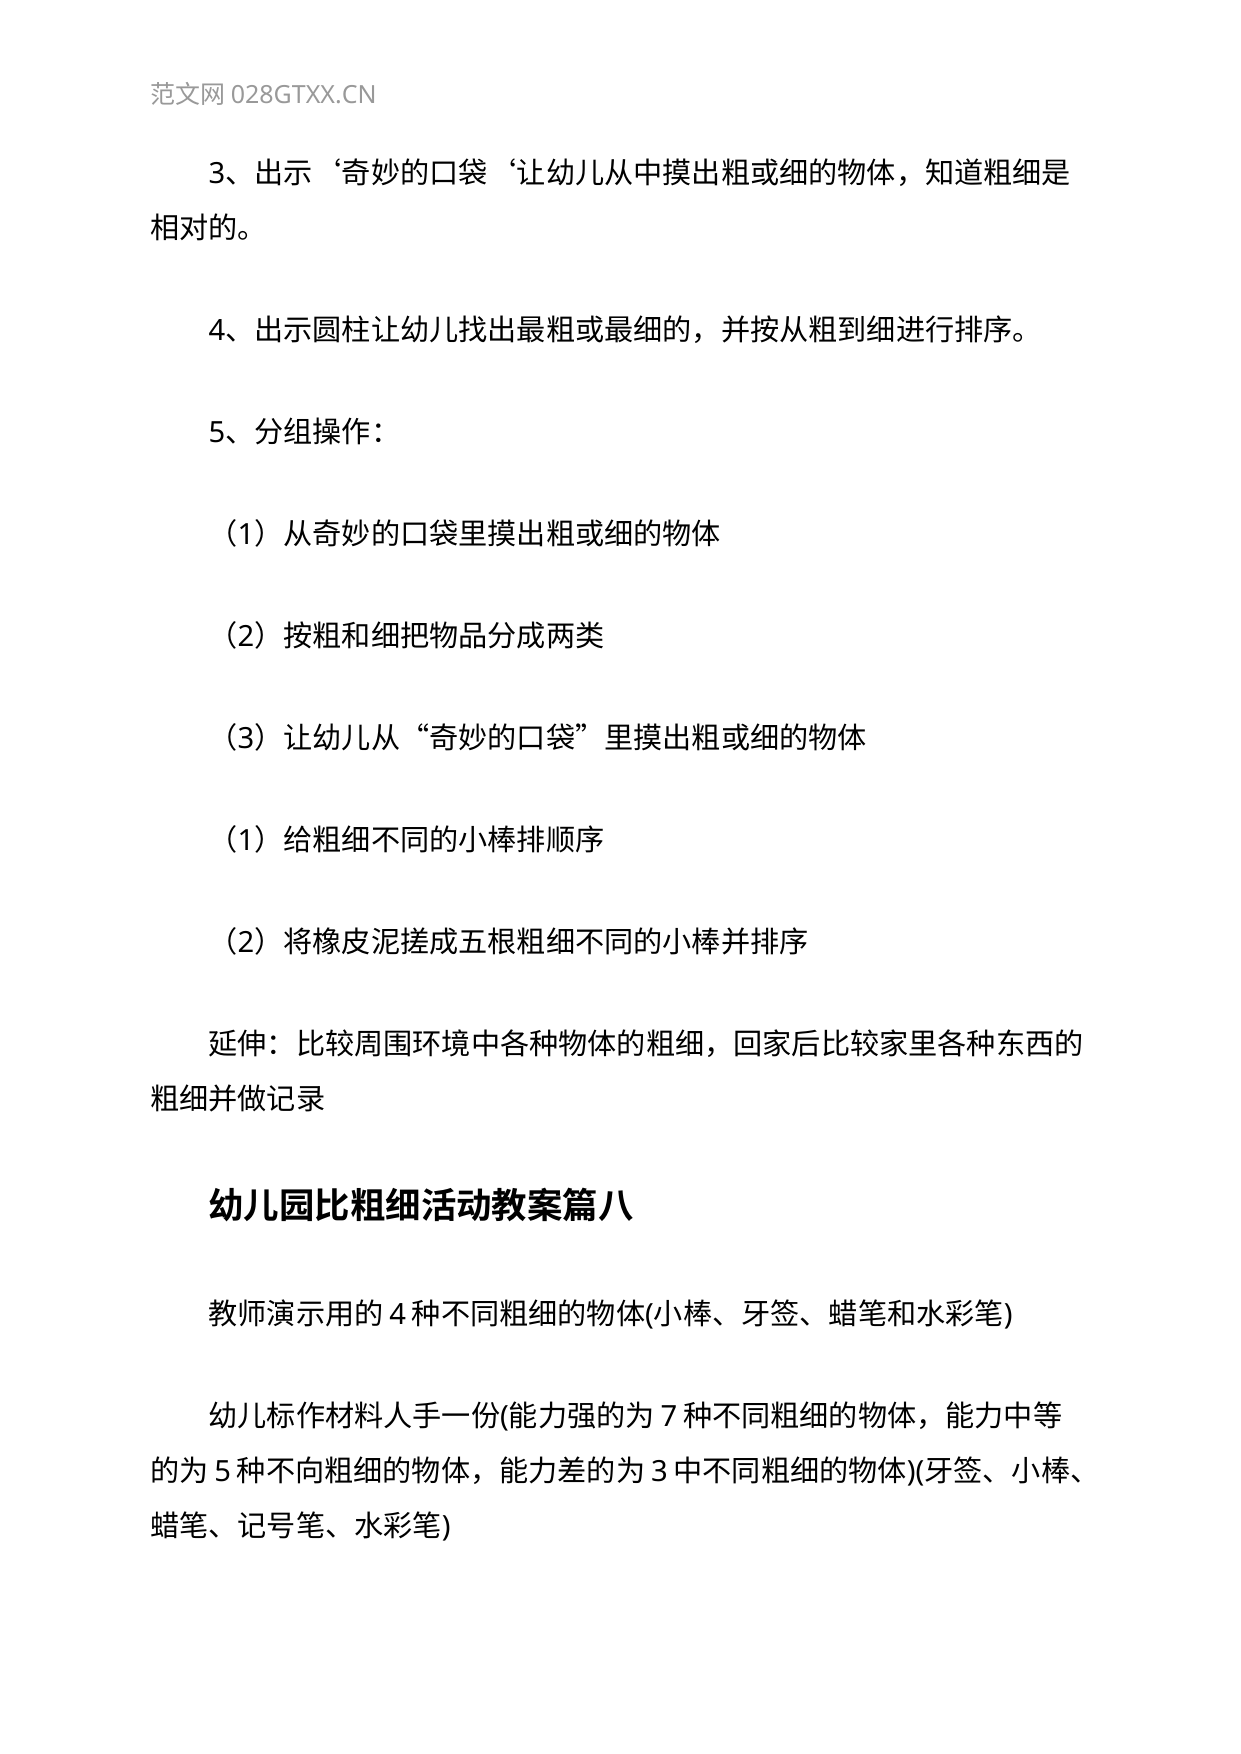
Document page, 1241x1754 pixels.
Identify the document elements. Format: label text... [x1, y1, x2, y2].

text 4、出示圆柱让幼儿找出最粗或最细的，并按从粗到细进行排序。 [150, 307, 1090, 349]
text 延伸：比较周围环境中各种物体的粗细，回家后比较家里各种东西的粗细并做记录 [150, 1021, 1090, 1118]
text （1）给粗细不同的小棒排顺序 [150, 817, 1090, 859]
text （1）从奇妙的口袋里摸出粗或细的物体 [150, 511, 1090, 553]
text （2）按粗和细把物品分成两类 [150, 613, 1090, 655]
text 教师演示用的4种不同粗细的物体(小棒、牙签、蜡笔和水彩笔) [150, 1291, 1090, 1333]
text 3、出示‘奇妙的口袋‘让幼儿从中摸出粗或细的物体，知道粗细是相对的。 [150, 150, 1090, 247]
text 幼儿园比粗细活动教案篇八 [150, 1177, 1090, 1228]
text （3）让幼儿从“奇妙的口袋”里摸出粗或细的物体 [150, 715, 1090, 757]
text 幼儿标作材料人手一份(能力强的为7种不同粗细的物体，能力中等的为5种不向粗细的物体，能力差的为3中不同粗细的物体)(牙签、小棒、蜡笔、记号笔、水彩笔) [150, 1393, 1090, 1545]
text （2）将橡皮泥搓成五根粗细不同的小棒并排序 [150, 919, 1090, 961]
text 5、分组操作： [150, 409, 1090, 451]
